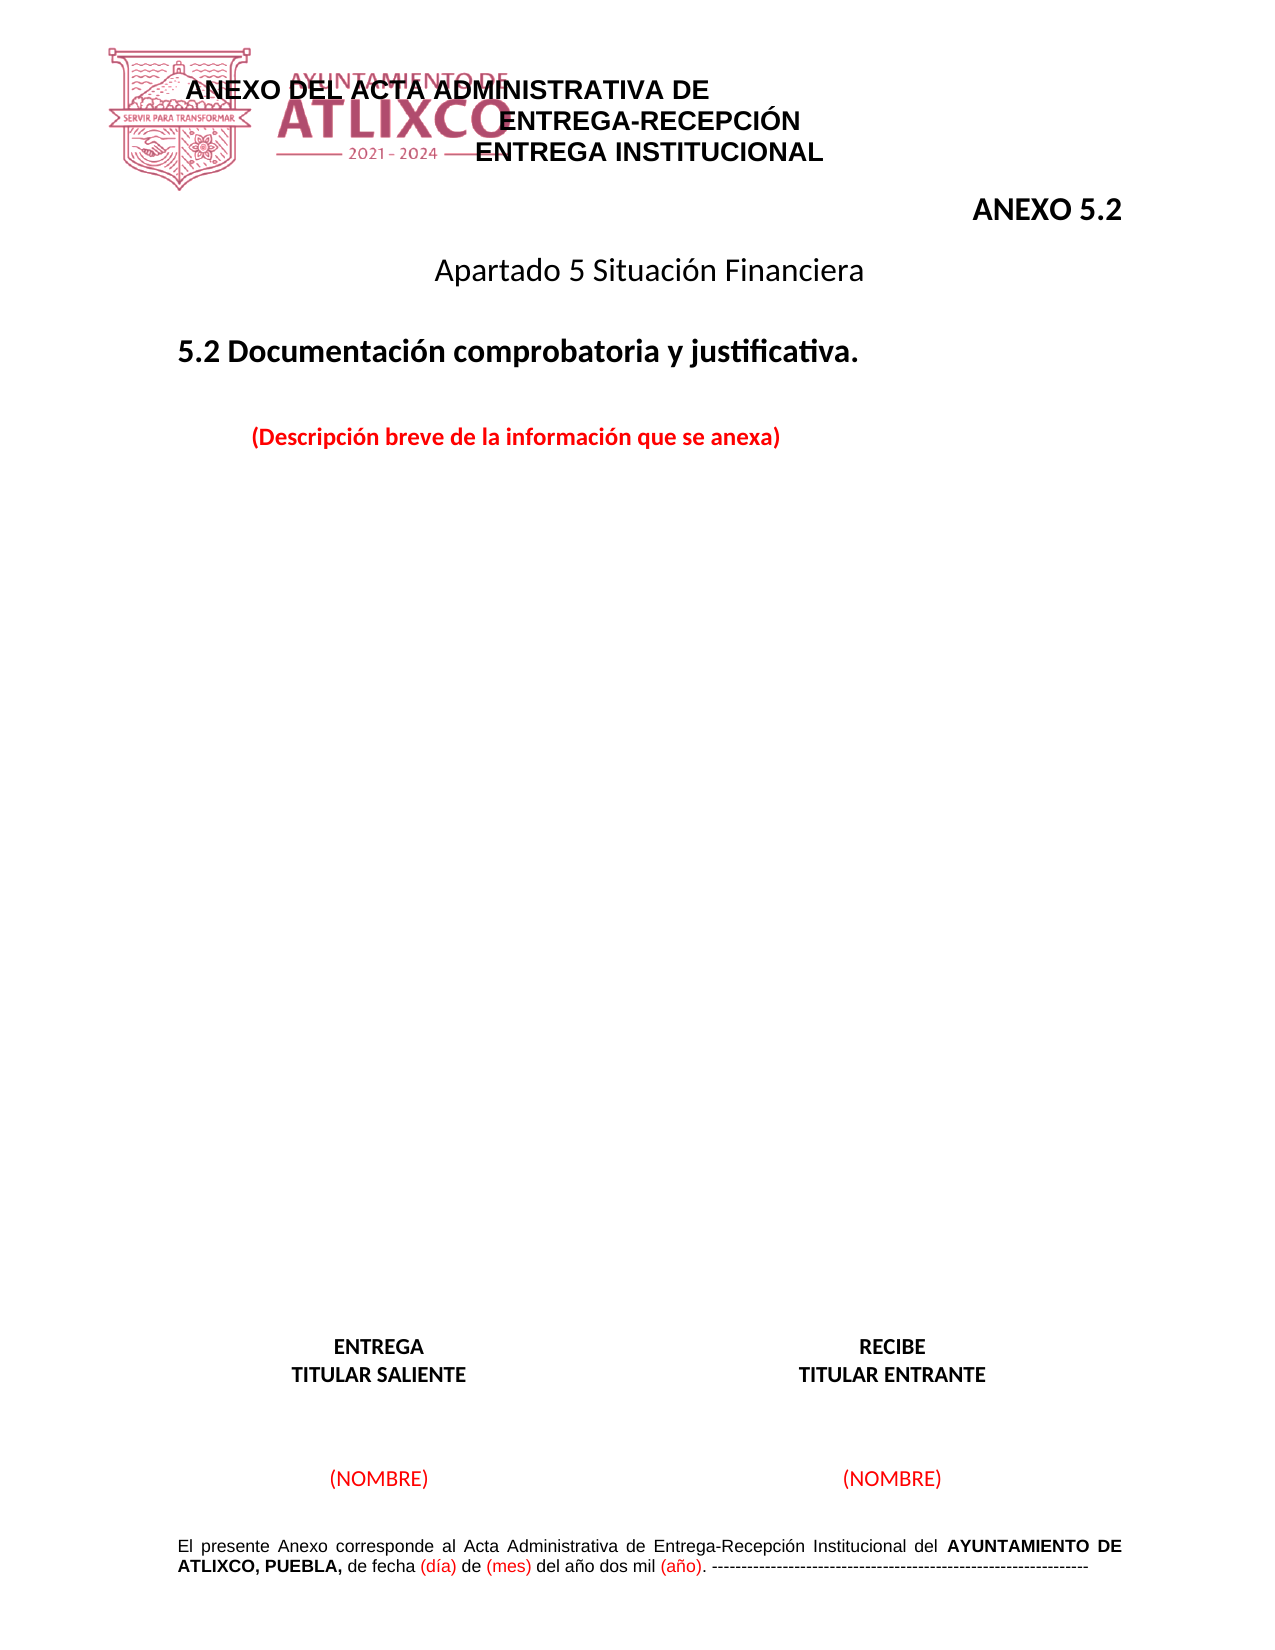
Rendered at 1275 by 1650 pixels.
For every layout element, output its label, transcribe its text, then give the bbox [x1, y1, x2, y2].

picture [100, 32, 530, 202]
text 5.2 Documentación comprobatoria y justificativa. [177, 330, 1122, 371]
text (Descripción breve de la información que se anexa) [251, 422, 1048, 452]
text ANEXO 5.2 [177, 188, 1122, 229]
text Apartado 5 Situación Financiera [177, 248, 1122, 289]
